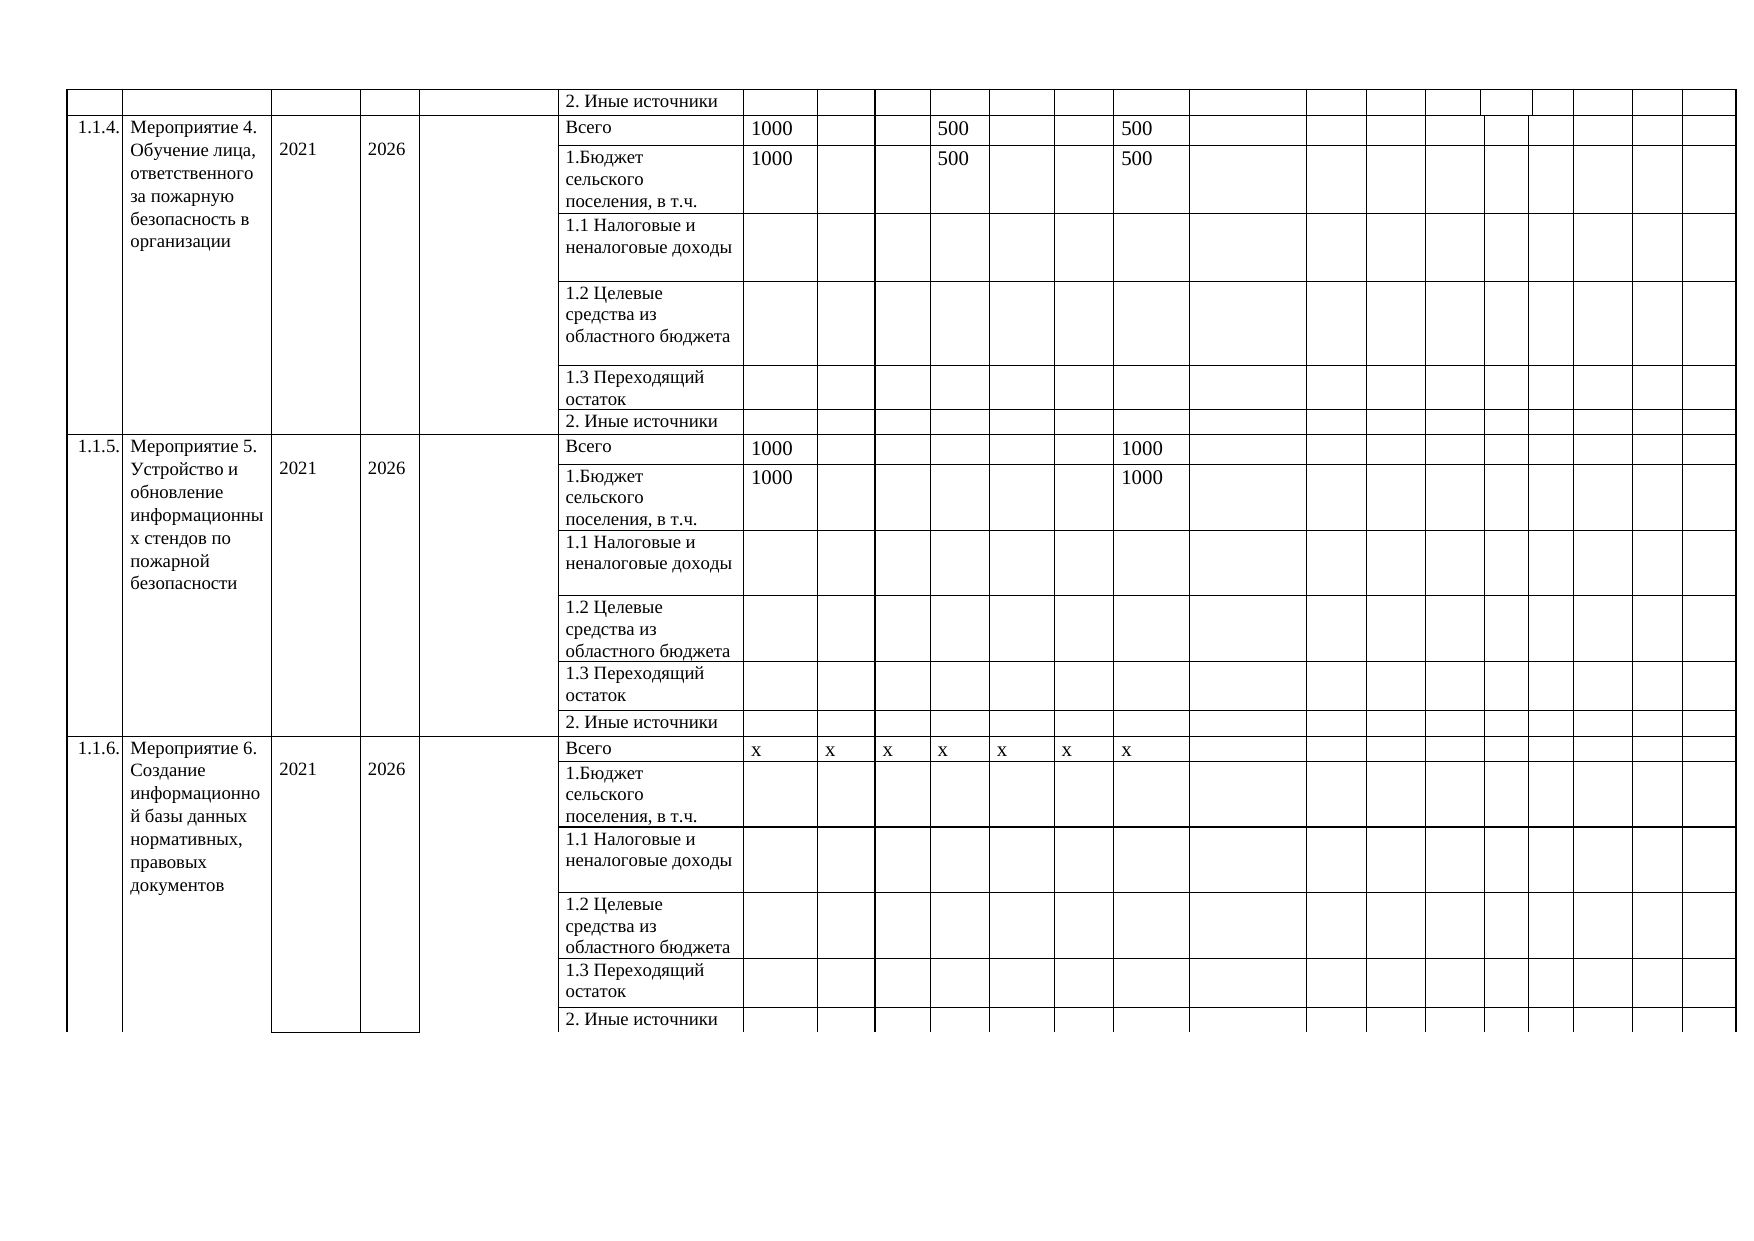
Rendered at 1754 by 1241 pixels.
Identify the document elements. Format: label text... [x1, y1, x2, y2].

table_cell [1307, 214, 1366, 281]
table_cell [1190, 662, 1306, 710]
table_cell [1529, 662, 1573, 710]
table_cell [1485, 737, 1528, 761]
table_cell Всего [559, 116, 743, 145]
table_cell [931, 662, 989, 710]
table_cell [1114, 711, 1189, 736]
table_cell [1367, 662, 1425, 710]
table_cell [1367, 893, 1425, 958]
table_cell [1485, 116, 1528, 145]
table_cell [876, 662, 930, 710]
table_cell [876, 1008, 930, 1032]
table_cell 2026 [361, 435, 419, 736]
table_cell [1426, 828, 1484, 892]
table_cell [1190, 531, 1306, 595]
table_cell [744, 90, 817, 115]
table_cell [1190, 465, 1306, 529]
table_cell 1.Бюджет сельского поселения, в т.ч. [559, 465, 743, 529]
table_cell [1683, 1008, 1735, 1032]
table_cell [744, 711, 817, 736]
table_cell [744, 214, 817, 281]
table_cell [1367, 366, 1425, 409]
table_cell [931, 828, 989, 892]
table_cell [990, 959, 1054, 1007]
table_cell [1190, 90, 1306, 115]
table_cell [1307, 146, 1366, 213]
table_cell [876, 465, 930, 529]
table_cell [1574, 465, 1632, 529]
table_cell [1307, 465, 1366, 529]
table_cell [931, 366, 989, 409]
table_cell [1367, 282, 1425, 365]
table_cell [818, 116, 874, 145]
table_cell [990, 282, 1054, 365]
table_cell [1055, 435, 1113, 464]
table_cell [1367, 531, 1425, 595]
table_cell [1307, 893, 1366, 958]
table_cell [1485, 959, 1528, 1007]
table_cell [931, 435, 989, 464]
table_cell [1114, 893, 1189, 958]
table_cell [1426, 465, 1484, 529]
table_cell 2021 [272, 737, 360, 1032]
table_cell [1485, 531, 1528, 595]
table_cell x [876, 737, 930, 761]
table_cell [1114, 282, 1189, 365]
table_cell 1.1 Налоговые и неналоговые доходы [559, 214, 743, 281]
table_cell [1533, 90, 1573, 115]
table_cell x [744, 737, 817, 761]
table_cell [1529, 214, 1573, 281]
table_cell 1000 [744, 146, 817, 213]
table_cell [931, 90, 989, 115]
table_cell [990, 435, 1054, 464]
table_cell [744, 366, 817, 409]
table_cell [1633, 596, 1682, 661]
table_cell [1426, 959, 1484, 1007]
table_cell [1307, 435, 1366, 464]
table_cell 500 [931, 146, 989, 213]
table_cell [744, 596, 817, 661]
table_cell 500 [1114, 146, 1189, 213]
table_cell [1574, 596, 1632, 661]
table_cell [1633, 662, 1682, 710]
table_cell [1307, 737, 1366, 761]
table_cell [990, 116, 1054, 145]
table_cell [818, 465, 874, 529]
table_cell [818, 366, 874, 409]
table_cell [931, 410, 989, 434]
table_cell [1683, 711, 1735, 736]
table_cell [931, 465, 989, 529]
table_cell x [1114, 737, 1189, 761]
table_cell [818, 435, 874, 464]
table_cell [1190, 596, 1306, 661]
table_cell [1307, 959, 1366, 1007]
table_cell [990, 762, 1054, 826]
table_cell [1055, 366, 1113, 409]
table_cell 2026 [361, 116, 419, 434]
table_cell [1190, 711, 1306, 736]
table_cell [1633, 146, 1682, 213]
table_cell [818, 282, 874, 365]
table_cell [1683, 662, 1735, 710]
table_cell [1307, 762, 1366, 826]
table_cell [1055, 711, 1113, 736]
table_cell 1.Бюджет сельского поселения, в т.ч. [559, 762, 743, 826]
table_cell [1055, 90, 1113, 115]
table_cell [990, 711, 1054, 736]
table_cell [1485, 146, 1528, 213]
table_cell [1367, 737, 1425, 761]
table_cell [1683, 410, 1735, 434]
table_cell [1426, 531, 1484, 595]
table_cell [1307, 1008, 1366, 1032]
table_cell [1529, 1008, 1573, 1032]
table_cell [1529, 366, 1573, 409]
table_cell [1574, 711, 1632, 736]
table_cell x [931, 737, 989, 761]
table_cell 2. Иные источники [559, 711, 743, 736]
table_cell [1683, 116, 1735, 145]
table_cell [876, 410, 930, 434]
table_cell [1055, 214, 1113, 281]
table_cell [1367, 410, 1425, 434]
table_cell [1529, 531, 1573, 595]
table_cell 2026 [361, 737, 419, 1032]
table_cell [1485, 366, 1528, 409]
table_cell [990, 146, 1054, 213]
table_cell 1.1 Налоговые и неналоговые доходы [559, 828, 743, 892]
table_cell [1055, 762, 1113, 826]
table_cell [1574, 1008, 1632, 1032]
table_cell x [990, 737, 1054, 761]
table_cell [1529, 116, 1573, 145]
table_cell [1190, 959, 1306, 1007]
table_cell [744, 828, 817, 892]
table_cell [876, 90, 930, 115]
table_cell [1055, 465, 1113, 529]
table_cell [1485, 828, 1528, 892]
table_cell [931, 893, 989, 958]
table_cell [931, 1008, 989, 1032]
table_cell [1367, 90, 1425, 115]
table_cell [1683, 893, 1735, 958]
table_cell [1529, 282, 1573, 365]
table_cell [990, 90, 1054, 115]
table_cell [1114, 366, 1189, 409]
table_cell 2021 [272, 116, 360, 434]
table_cell [1307, 116, 1366, 145]
table_cell [1683, 737, 1735, 761]
table_cell [818, 959, 874, 1007]
table_cell 2. Иные источники [559, 90, 743, 115]
table_cell [420, 116, 558, 434]
table_cell 1.1.4. [68, 116, 122, 434]
table_cell [1190, 146, 1306, 213]
table_cell [1114, 1008, 1189, 1032]
table_cell [1367, 828, 1425, 892]
table_cell [1633, 1008, 1682, 1032]
table_cell [1190, 828, 1306, 892]
table_cell [1307, 662, 1366, 710]
table_cell [1529, 146, 1573, 213]
table_cell 1.3 Переходящий остаток [559, 662, 743, 710]
table_cell [1485, 465, 1528, 529]
table_cell [1529, 711, 1573, 736]
table_cell [818, 531, 874, 595]
table_cell [1529, 435, 1573, 464]
table_cell [1574, 146, 1632, 213]
table_cell [1426, 410, 1484, 434]
table_cell [818, 893, 874, 958]
table_cell [1683, 282, 1735, 365]
table_cell [1367, 762, 1425, 826]
table_cell 2. Иные источники [559, 410, 743, 434]
table_cell [1426, 1008, 1484, 1032]
table_cell [1307, 282, 1366, 365]
table_cell [1633, 366, 1682, 409]
table_cell [1683, 762, 1735, 826]
table_cell [818, 90, 874, 115]
table_cell [1485, 435, 1528, 464]
table_cell 1.1 Налоговые и неналоговые доходы [559, 531, 743, 595]
table_cell [420, 435, 558, 736]
table_cell [818, 828, 874, 892]
table_cell [1307, 410, 1366, 434]
table_cell [1426, 366, 1484, 409]
table_cell [931, 531, 989, 595]
table_cell [1307, 711, 1366, 736]
table_cell [990, 531, 1054, 595]
table_cell [744, 282, 817, 365]
table_cell [1055, 662, 1113, 710]
table_cell [1574, 828, 1632, 892]
table_cell [1633, 828, 1682, 892]
table_cell [1114, 410, 1189, 434]
table_cell [1055, 146, 1113, 213]
table_cell [818, 711, 874, 736]
table_cell [876, 893, 930, 958]
table_cell [1574, 214, 1632, 281]
table_cell [1574, 762, 1632, 826]
table_cell [876, 214, 930, 281]
table_cell [818, 596, 874, 661]
table_cell 500 [931, 116, 989, 145]
table_cell [1190, 214, 1306, 281]
table_cell [876, 596, 930, 661]
table_cell 1.2 Целевые средства из областного бюджета [559, 893, 743, 958]
table_cell [1574, 410, 1632, 434]
table_cell [1190, 762, 1306, 826]
table_cell [1485, 762, 1528, 826]
table_cell [931, 596, 989, 661]
table_cell [990, 465, 1054, 529]
table_cell [1307, 531, 1366, 595]
table_cell [1529, 893, 1573, 958]
table_cell [1307, 596, 1366, 661]
table_cell [1574, 435, 1632, 464]
table_cell [1190, 1008, 1306, 1032]
table_cell [1367, 465, 1425, 529]
table_cell x [818, 737, 874, 761]
table_cell [744, 893, 817, 958]
table_cell [1485, 282, 1528, 365]
table_cell [1485, 214, 1528, 281]
table_cell [1055, 893, 1113, 958]
table_cell [1633, 893, 1682, 958]
table_cell [1114, 90, 1189, 115]
table_cell [990, 1008, 1054, 1032]
table_cell [1055, 282, 1113, 365]
table_cell [1114, 596, 1189, 661]
table_cell [1367, 214, 1425, 281]
table_cell [1574, 366, 1632, 409]
table_cell [1190, 410, 1306, 434]
table_cell [1485, 662, 1528, 710]
table_cell [931, 959, 989, 1007]
table_cell [1633, 90, 1682, 115]
table_cell [744, 959, 817, 1007]
table_cell [1367, 146, 1425, 213]
table_cell [990, 410, 1054, 434]
table_cell [1485, 1008, 1528, 1032]
table_cell [818, 1008, 874, 1032]
table_cell [1529, 596, 1573, 661]
table_cell [1633, 762, 1682, 826]
table_cell [1426, 282, 1484, 365]
table_cell 2021 [272, 435, 360, 736]
table_cell [1190, 116, 1306, 145]
table_cell [1426, 737, 1484, 761]
table_cell [1367, 435, 1425, 464]
table_cell [1633, 711, 1682, 736]
table_cell [1633, 959, 1682, 1007]
table_cell [1426, 711, 1484, 736]
table_cell [1683, 435, 1735, 464]
table_cell [1367, 959, 1425, 1007]
table_cell [1190, 366, 1306, 409]
table_cell [1426, 762, 1484, 826]
table_cell [1574, 662, 1632, 710]
table_cell [1574, 90, 1632, 115]
table_cell [1367, 596, 1425, 661]
table_cell 500 [1114, 116, 1189, 145]
table_cell [420, 737, 558, 1032]
table_cell [744, 1008, 817, 1032]
table_cell [744, 662, 817, 710]
table_cell Мероприятие 5. Устройство и обновление информационных стендов по пожарной безопасности [123, 435, 271, 736]
table_cell [990, 828, 1054, 892]
table_cell 1000 [744, 116, 817, 145]
table_cell [876, 366, 930, 409]
table_cell [931, 282, 989, 365]
table_cell [1055, 410, 1113, 434]
table_cell [931, 711, 989, 736]
table_cell [1633, 737, 1682, 761]
table_cell 1000 [1114, 435, 1189, 464]
table_cell [1485, 893, 1528, 958]
table_cell [876, 531, 930, 595]
table_cell [876, 711, 930, 736]
table_cell [1529, 762, 1573, 826]
table_cell [1574, 959, 1632, 1007]
table_cell 1000 [744, 465, 817, 529]
table_cell x [1055, 737, 1113, 761]
table_cell [1683, 828, 1735, 892]
table_cell [1114, 531, 1189, 595]
table_cell [931, 214, 989, 281]
table_cell [744, 531, 817, 595]
table_cell 1000 [744, 435, 817, 464]
table_cell [818, 410, 874, 434]
table_cell 1.1.6. [68, 737, 122, 1032]
table_cell Мероприятие 4. Обучение лица, ответственного за пожарную безопасность в организации [123, 116, 271, 434]
table_cell Всего [559, 435, 743, 464]
table_cell [818, 762, 874, 826]
table_cell [1574, 531, 1632, 595]
table_cell [1683, 146, 1735, 213]
table_cell 1.Бюджет сельского поселения, в т.ч. [559, 146, 743, 213]
table_cell [1529, 959, 1573, 1007]
table_cell [1367, 1008, 1425, 1032]
table_cell [1529, 828, 1573, 892]
table_cell [1633, 282, 1682, 365]
table_cell 1.3 Переходящий остаток [559, 366, 743, 409]
table_cell [1633, 531, 1682, 595]
table_cell [744, 762, 817, 826]
table_cell [1683, 214, 1735, 281]
table_cell [1529, 737, 1573, 761]
table_cell [1190, 282, 1306, 365]
table_cell [1190, 893, 1306, 958]
table_cell [1307, 366, 1366, 409]
table_cell [1574, 282, 1632, 365]
table_cell [1114, 762, 1189, 826]
table_cell [1683, 90, 1735, 115]
table_cell [1426, 90, 1480, 115]
table_cell [876, 146, 930, 213]
table_cell [818, 146, 874, 213]
table_cell [1190, 737, 1306, 761]
table_cell [1529, 465, 1573, 529]
table_cell [876, 828, 930, 892]
table_cell [1055, 531, 1113, 595]
table_cell [1633, 214, 1682, 281]
table_cell [1529, 410, 1573, 434]
table_cell [876, 762, 930, 826]
table_cell [1633, 410, 1682, 434]
table_cell [1055, 116, 1113, 145]
table_cell [1683, 366, 1735, 409]
table_cell [1055, 828, 1113, 892]
table_cell [1683, 596, 1735, 661]
table_cell [744, 410, 817, 434]
table_cell Мероприятие 6. Создание информационной базы данных нормативных, правовых документов [123, 737, 271, 1032]
table_cell [1114, 214, 1189, 281]
table_cell 1.2 Целевые средства из областного бюджета [559, 596, 743, 661]
table_cell [990, 662, 1054, 710]
table_cell [1574, 737, 1632, 761]
table_cell [1426, 662, 1484, 710]
table_cell [1055, 959, 1113, 1007]
table_cell [818, 662, 874, 710]
table_cell [1683, 959, 1735, 1007]
table_cell [1426, 893, 1484, 958]
table_cell [1426, 596, 1484, 661]
table_cell [876, 435, 930, 464]
table_cell [1485, 596, 1528, 661]
table_cell [1426, 214, 1484, 281]
table_cell [1307, 828, 1366, 892]
table_cell [1683, 465, 1735, 529]
table_cell [1367, 116, 1425, 145]
table_cell [1485, 410, 1528, 434]
table_cell 1.1.5. [68, 435, 122, 736]
table_cell [1307, 90, 1366, 115]
table_cell [1055, 596, 1113, 661]
table_cell [1367, 711, 1425, 736]
table_cell [1426, 435, 1484, 464]
table_cell [1114, 828, 1189, 892]
table_cell [1114, 662, 1189, 710]
table_cell [1481, 90, 1532, 115]
table_cell [1190, 435, 1306, 464]
table_cell [818, 214, 874, 281]
table_cell [990, 596, 1054, 661]
table_cell [1574, 116, 1632, 145]
table_cell [1633, 465, 1682, 529]
table_cell [1055, 1008, 1113, 1032]
table_cell [876, 282, 930, 365]
table_cell [1426, 146, 1484, 213]
table_cell [990, 893, 1054, 958]
table_cell [1485, 711, 1528, 736]
table_cell [931, 762, 989, 826]
table_cell [876, 959, 930, 1007]
table_cell Всего [559, 737, 743, 761]
table_cell 2. Иные источники [559, 1008, 743, 1032]
table_cell [1574, 893, 1632, 958]
table_cell [1114, 959, 1189, 1007]
table_cell [1683, 531, 1735, 595]
table_cell 1000 [1114, 465, 1189, 529]
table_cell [559, 282, 743, 365]
table_cell [1633, 435, 1682, 464]
table_cell [990, 366, 1054, 409]
table_cell [1426, 116, 1484, 145]
table_cell 1.3 Переходящий остаток [559, 959, 743, 1007]
table_cell [1633, 116, 1682, 145]
table_cell [990, 214, 1054, 281]
table_cell [876, 116, 930, 145]
